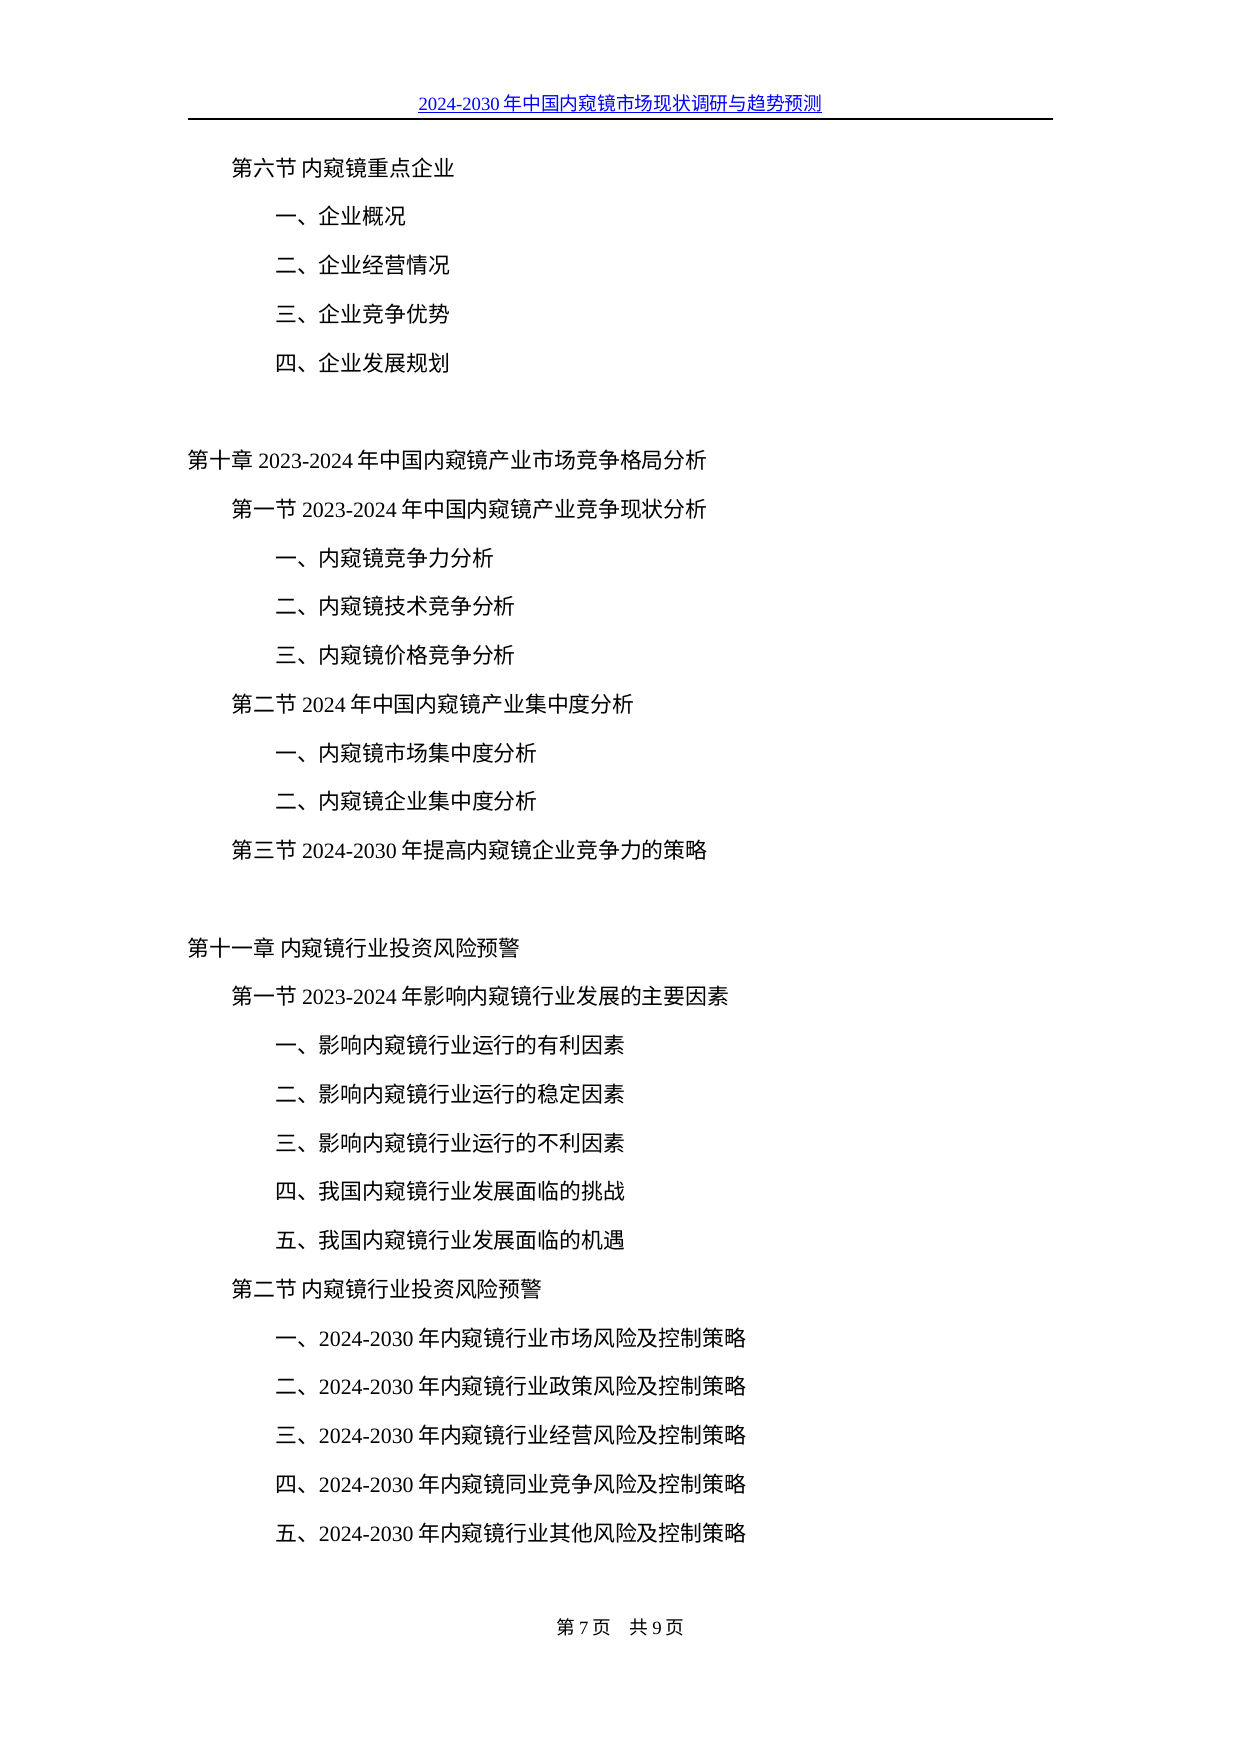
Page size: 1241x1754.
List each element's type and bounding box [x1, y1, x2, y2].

text [187, 150, 1053, 1548]
